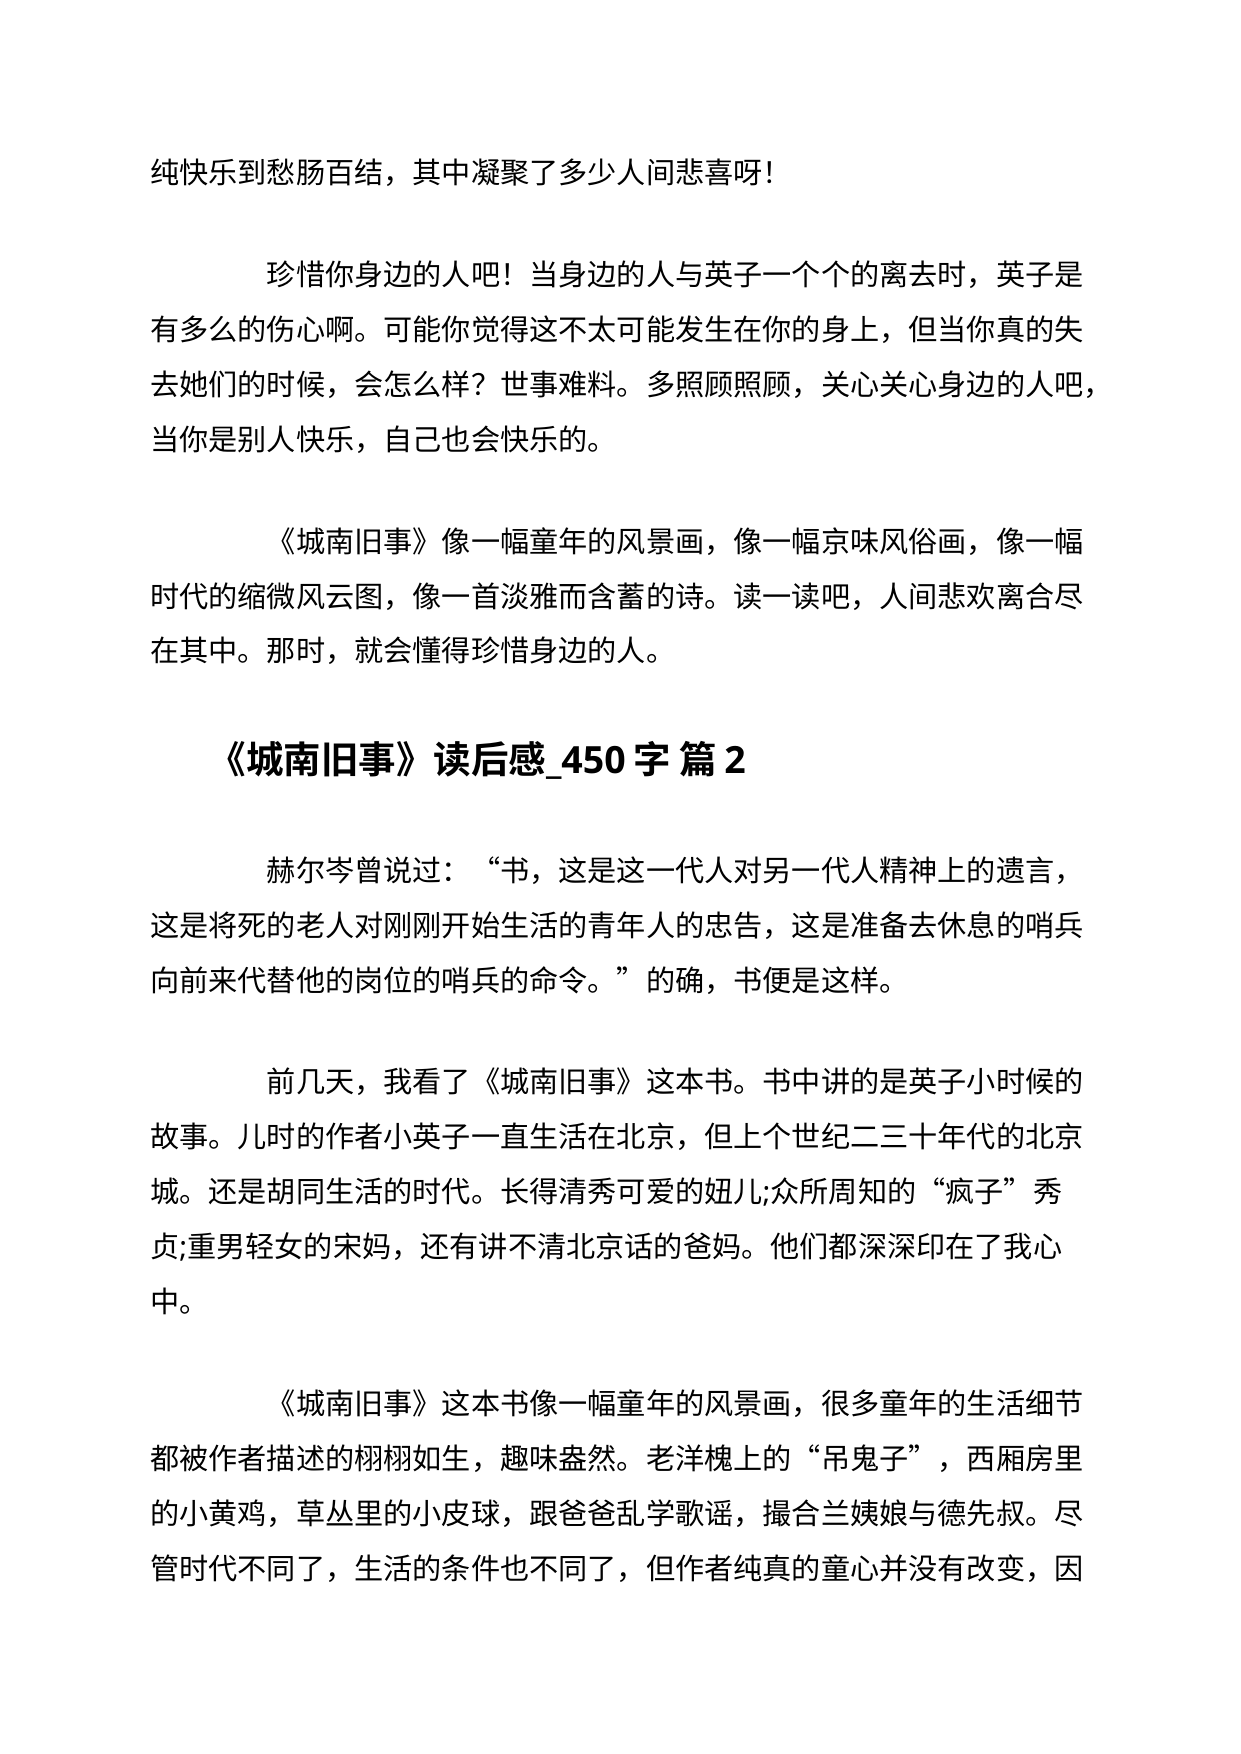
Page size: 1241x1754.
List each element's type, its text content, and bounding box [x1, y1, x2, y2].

text 珍惜你身边的人吧！当身边的人与英子一个个的离去时，英子是有多么的伤心啊。可能你觉得这不太可能发生在你的身上，但当你真的失去她们的时候，会怎么样？世事难料。多照顾照顾，关心关心身边的人吧，当你是别人快乐，自己也会快乐的。 [150, 252, 1090, 459]
text 《城南旧事》像一幅童年的风景画，像一幅京味风俗画，像一幅时代的缩微风云图，像一首淡雅而含蓄的诗。读一读吧，人间悲欢离合尽在其中。那时，就会懂得珍惜身边的人。 [150, 518, 1090, 670]
text 前几天，我看了《城南旧事》这本书。书中讲的是英子小时候的故事。儿时的作者小英子一直生活在北京，但上个世纪二三十年代的北京城。还是胡同生活的时代。长得清秀可爱的妞儿;众所周知的“疯子”秀贞;重男轻女的宋妈，还有讲不清北京话的爸妈。他们都深深印在了我心中。 [150, 1059, 1090, 1321]
text 《城南旧事》读后感_450字 篇2 [150, 730, 1090, 784]
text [150, 150, 1090, 192]
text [150, 1381, 1090, 1587]
text 赫尔岑曾说过：“书，这是这一代人对另一代人精神上的遗言，这是将死的老人对刚刚开始生活的青年人的忠告，这是准备去休息的哨兵向前来代替他的岗位的哨兵的命令。”的确，书便是这样。 [150, 847, 1090, 999]
